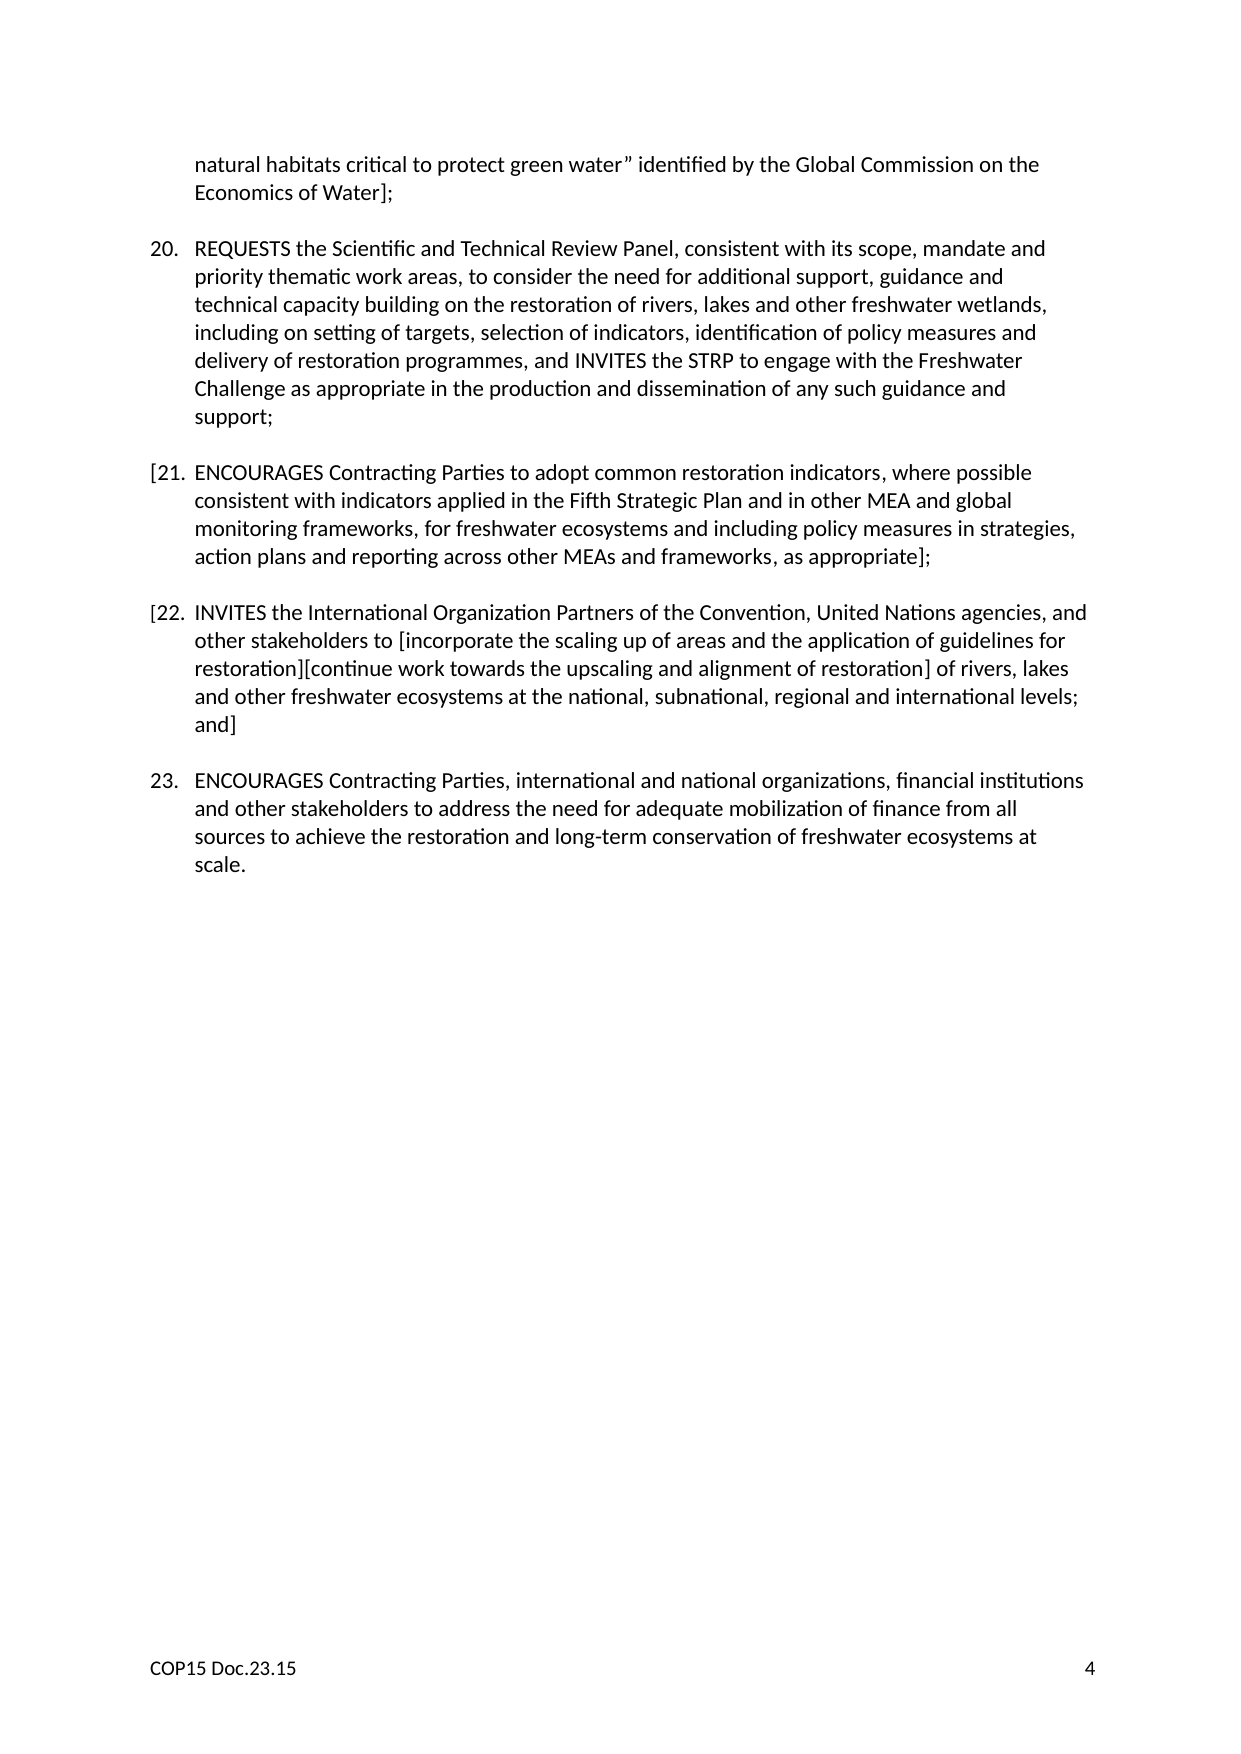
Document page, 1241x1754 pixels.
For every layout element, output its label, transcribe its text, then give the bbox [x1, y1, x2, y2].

text [21. ENCOURAGES Contracting Parties to adopt common restoration indicators, where possible consistent with indicators applied in the Fifth Strategic Plan and in other MEA and global monitoring frameworks, for freshwater ecosystems and including policy measures in strategies, action plans and reporting across other MEAs and frameworks, as appropriate]; [150, 458, 1090, 570]
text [150, 150, 1090, 206]
text [22. INVITES the International Organization Partners of the Convention, United Nations agencies, and other stakeholders to [incorporate the scaling up of areas and the application of guidelines for restoration][continue work towards the upscaling and alignment of restoration] of rivers, lakes and other freshwater ecosystems at the national, subnational, regional and international levels; and] [150, 598, 1090, 738]
text 20. REQUESTS the Scientific and Technical Review Panel, consistent with its scope, mandate and priority thematic work areas, to consider the need for additional support, guidance and technical capacity building on the restoration of rivers, lakes and other freshwater wetlands, including on setting of targets, selection of indicators, identification of policy measures and delivery of restoration programmes, and INVITES the STRP to engage with the Freshwater Challenge as appropriate in the production and dissemination of any such guidance and support; [150, 234, 1090, 430]
text 23. ENCOURAGES Contracting Parties, international and national organizations, financial institutions and other stakeholders to address the need for adequate mobilization of finance from all sources to achieve the restoration and long-term conservation of freshwater ecosystems at scale. [150, 766, 1090, 878]
